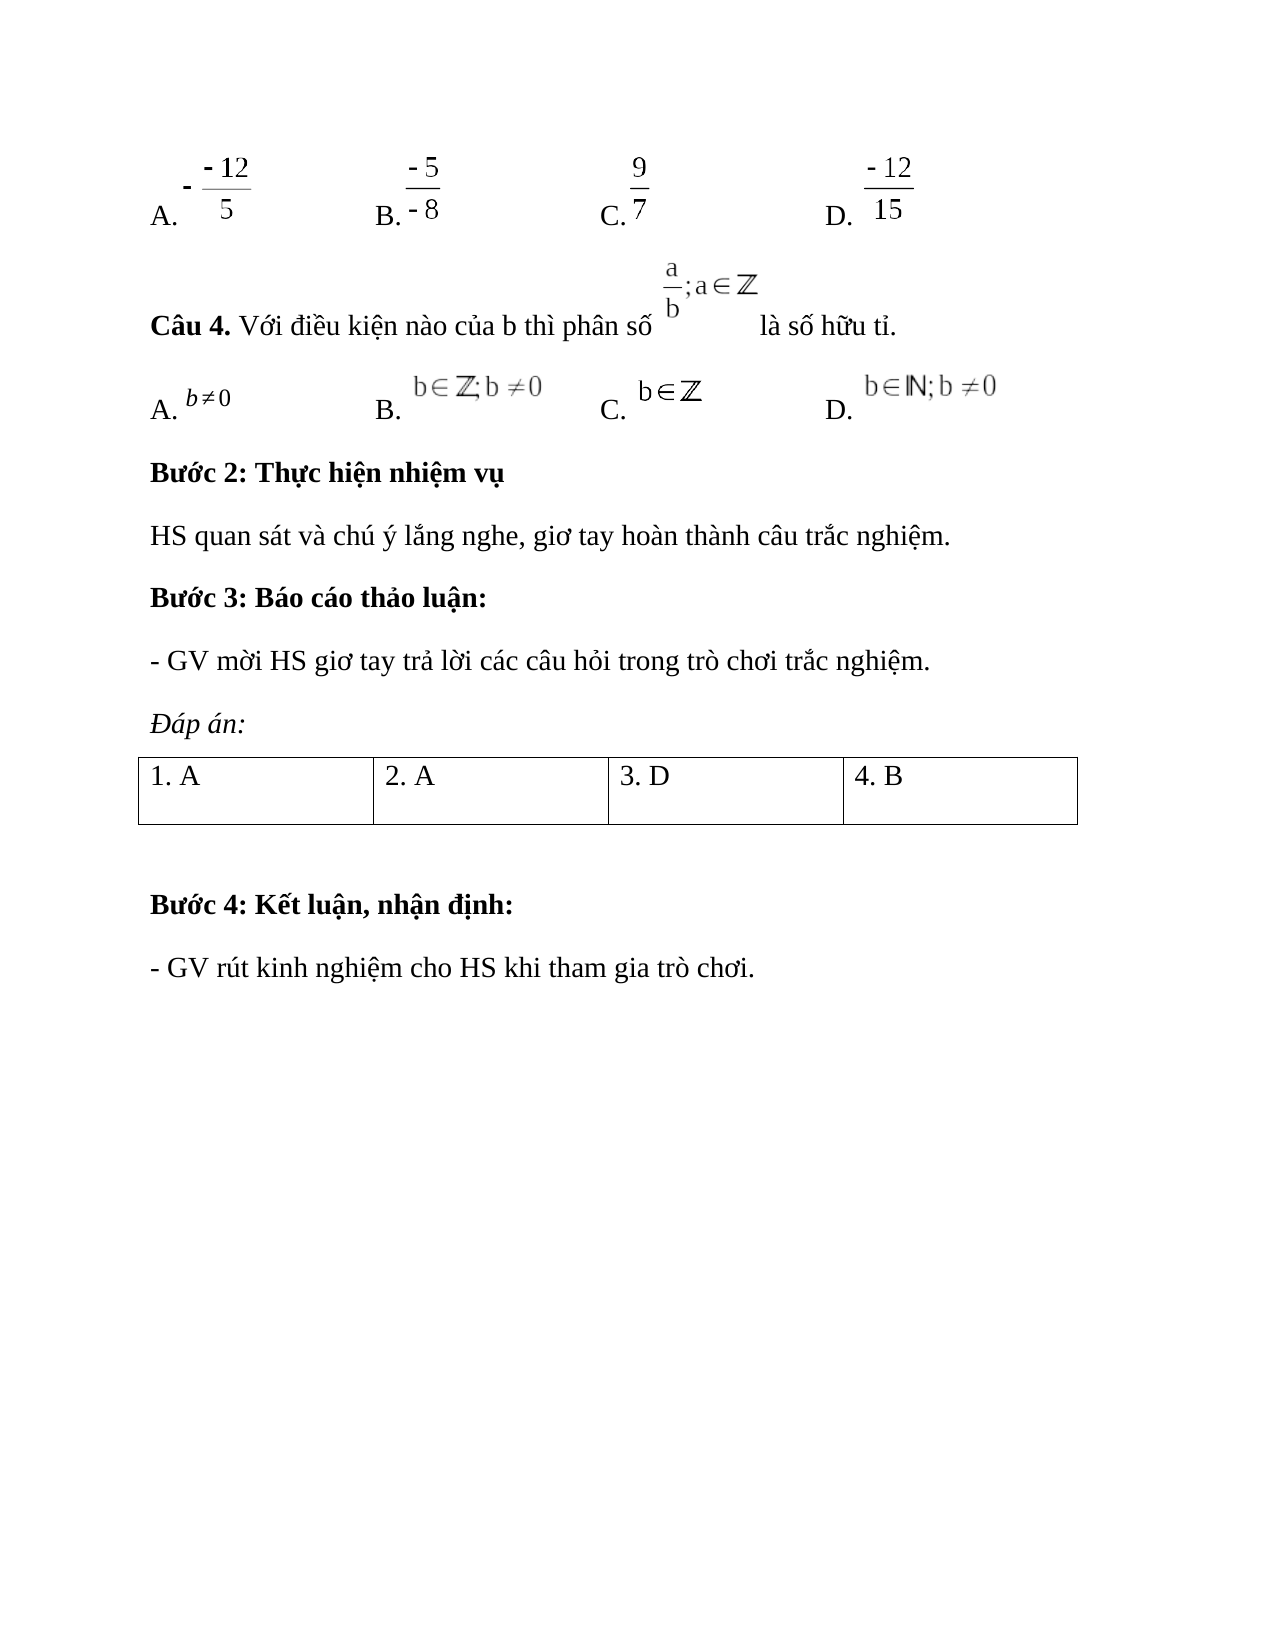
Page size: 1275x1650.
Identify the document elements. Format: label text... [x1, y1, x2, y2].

text Bước 3: Báo cáo thảo luận: [150, 581, 1125, 614]
text HS quan sát và chú ý lắng nghe, giơ tay hoàn thành câu trắc nghiệm. [150, 518, 1125, 551]
text - GV mời HS giơ tay trả lời các câu hỏi trong trò chơi trắc nghiệm. [150, 643, 1125, 677]
text Bước 4: Kết luận, nhận định: [150, 887, 1125, 921]
text Câu 4. Với điều kiện nào của b thì phân số là số hữu tỉ. [150, 248, 1125, 342]
text A. B. C. D. [150, 150, 1125, 231]
text Bước 2: Thực hiện nhiệm vụ [150, 455, 1125, 488]
table_header 4. B [844, 758, 1077, 823]
table_header 2. A [374, 758, 608, 823]
text A. B. C. D. [150, 371, 1125, 426]
table_header 3. D [609, 758, 843, 823]
text Đáp án: [150, 706, 1125, 740]
text - GV rút kinh nghiệm cho HS khi tham gia trò chơi. [150, 950, 1125, 984]
table_header 1. A [139, 758, 373, 823]
